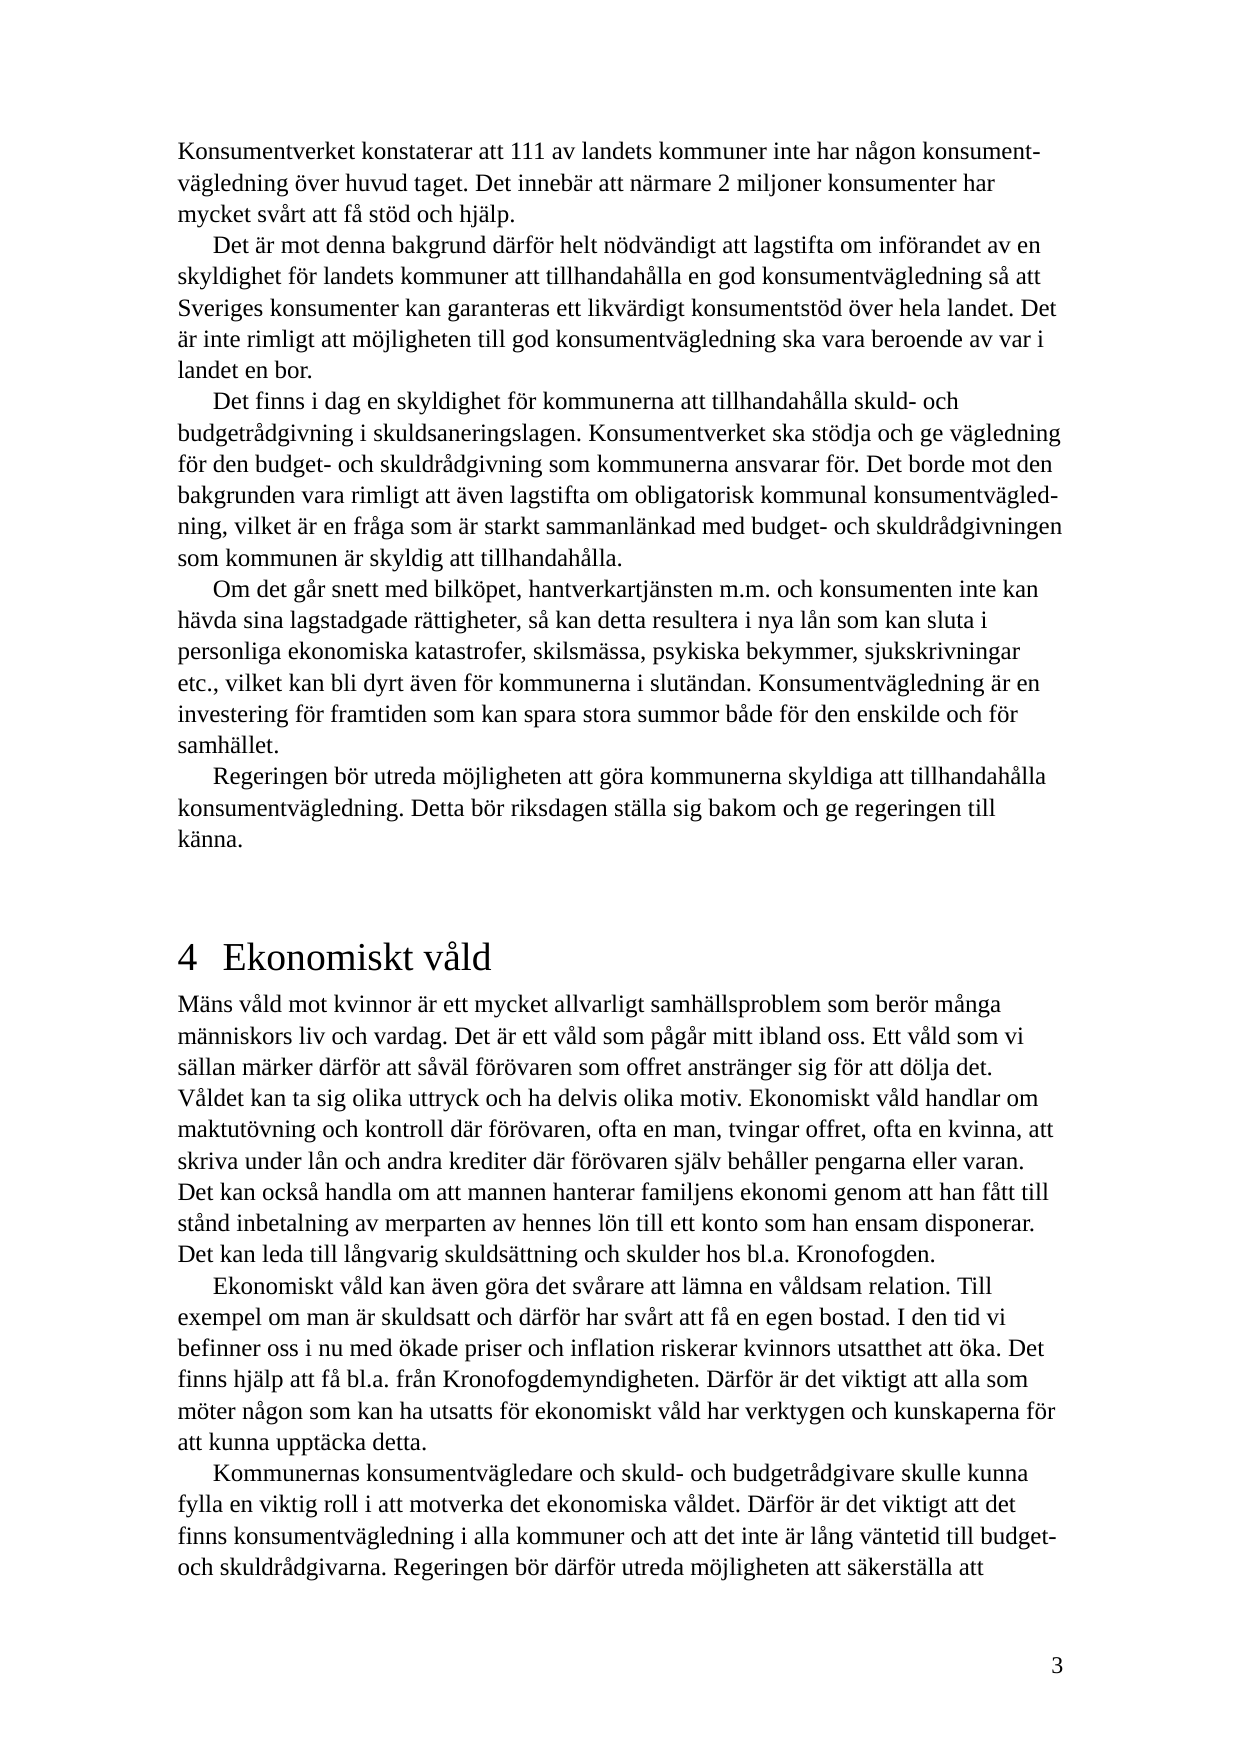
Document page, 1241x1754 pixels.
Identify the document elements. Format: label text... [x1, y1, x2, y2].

text Regeringen bör utreda möjligheten att göra kommunerna skyldiga att tillhandahålla konsumentvägledning. Detta bör riksdagen ställa sig bakom och ge regeringen till känna. [177, 759, 1063, 853]
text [177, 1456, 1063, 1581]
text Mäns våld mot kvinnor är ett mycket allvarligt samhällsproblem som berör många människors liv och vardag. Det är ett våld som pågår mitt ibland oss. Ett våld som vi sällan märker därför att såväl förövaren som offret anstränger sig för att dölja det. Våldet kan ta sig olika uttryck och ha delvis olika motiv. Ekonomiskt våld handlar om maktutövning och kontroll där förövaren, ofta en man, tvingar offret, ofta en kvinna, att skriva under lån och andra krediter där förövaren själv behåller pengarna eller varan. Det kan också handla om att mannen hanterar familjens ekonomi genom att han fått till stånd inbetalning av merparten av hennes lön till ett konto som han ensam disponerar. Det kan leda till långvarig skuldsättning och skulder hos bl.a. Kronofogden. [177, 987, 1063, 1268]
text Ekonomiskt våld kan även göra det svårare att lämna en våldsam relation. Till exempel om man är skuldsatt och därför har svårt att få en egen bostad. I den tid vi befinner oss i nu med ökade priser och inflation riskerar kvinnors utsatthet att öka. Det finns hjälp att få bl.a. från Kronofogdemyndigheten. Därför är det viktigt att alla som möter någon som kan ha utsatts för ekonomiskt våld har verktygen och kunskaperna för att kunna upptäcka detta. [177, 1268, 1063, 1456]
text Det finns i dag en skyldighet för kommunerna att tillhandahålla skuld- och budgetrådgivning i skuldsaneringslagen. Konsumentverket ska stödja och ge vägledning för den budget- och skuldrådgivning som kommunerna ansvarar för. Det borde mot den bakgrunden vara rimligt att även lagstifta om obligatorisk kommunal konsumentvägledning, vilket är en fråga som är starkt sammanlänkad med budget- och skuldrådgivningen som kommunen är skyldig att tillhandahålla. [177, 384, 1063, 571]
text Om det går snett med bilköpet, hantverkartjänsten m.m. och konsumenten inte kan hävda sina lagstadgade rättigheter, så kan detta resultera i nya lån som kan sluta i personliga ekonomiska katastrofer, skilsmässa, psykiska bekymmer, sjukskrivningar etc., vilket kan bli dyrt även för kommunerna i slutändan. Konsumentvägledning är en investering för framtiden som kan spara stora summor både för den enskilde och för samhället. [177, 571, 1063, 759]
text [177, 134, 1063, 228]
text Det är mot denna bakgrund därför helt nödvändigt att lagstifta om införandet av en skyldighet för landets kommuner att tillhandahålla en god konsumentvägledning så att Sveriges konsumenter kan garanteras ett likvärdigt konsumentstöd över hela landet. Det är inte rimligt att möjligheten till god konsumentvägledning ska vara beroende av var i landet en bor. [177, 228, 1063, 384]
subtitle Ekonomiskt våld [177, 938, 1063, 979]
